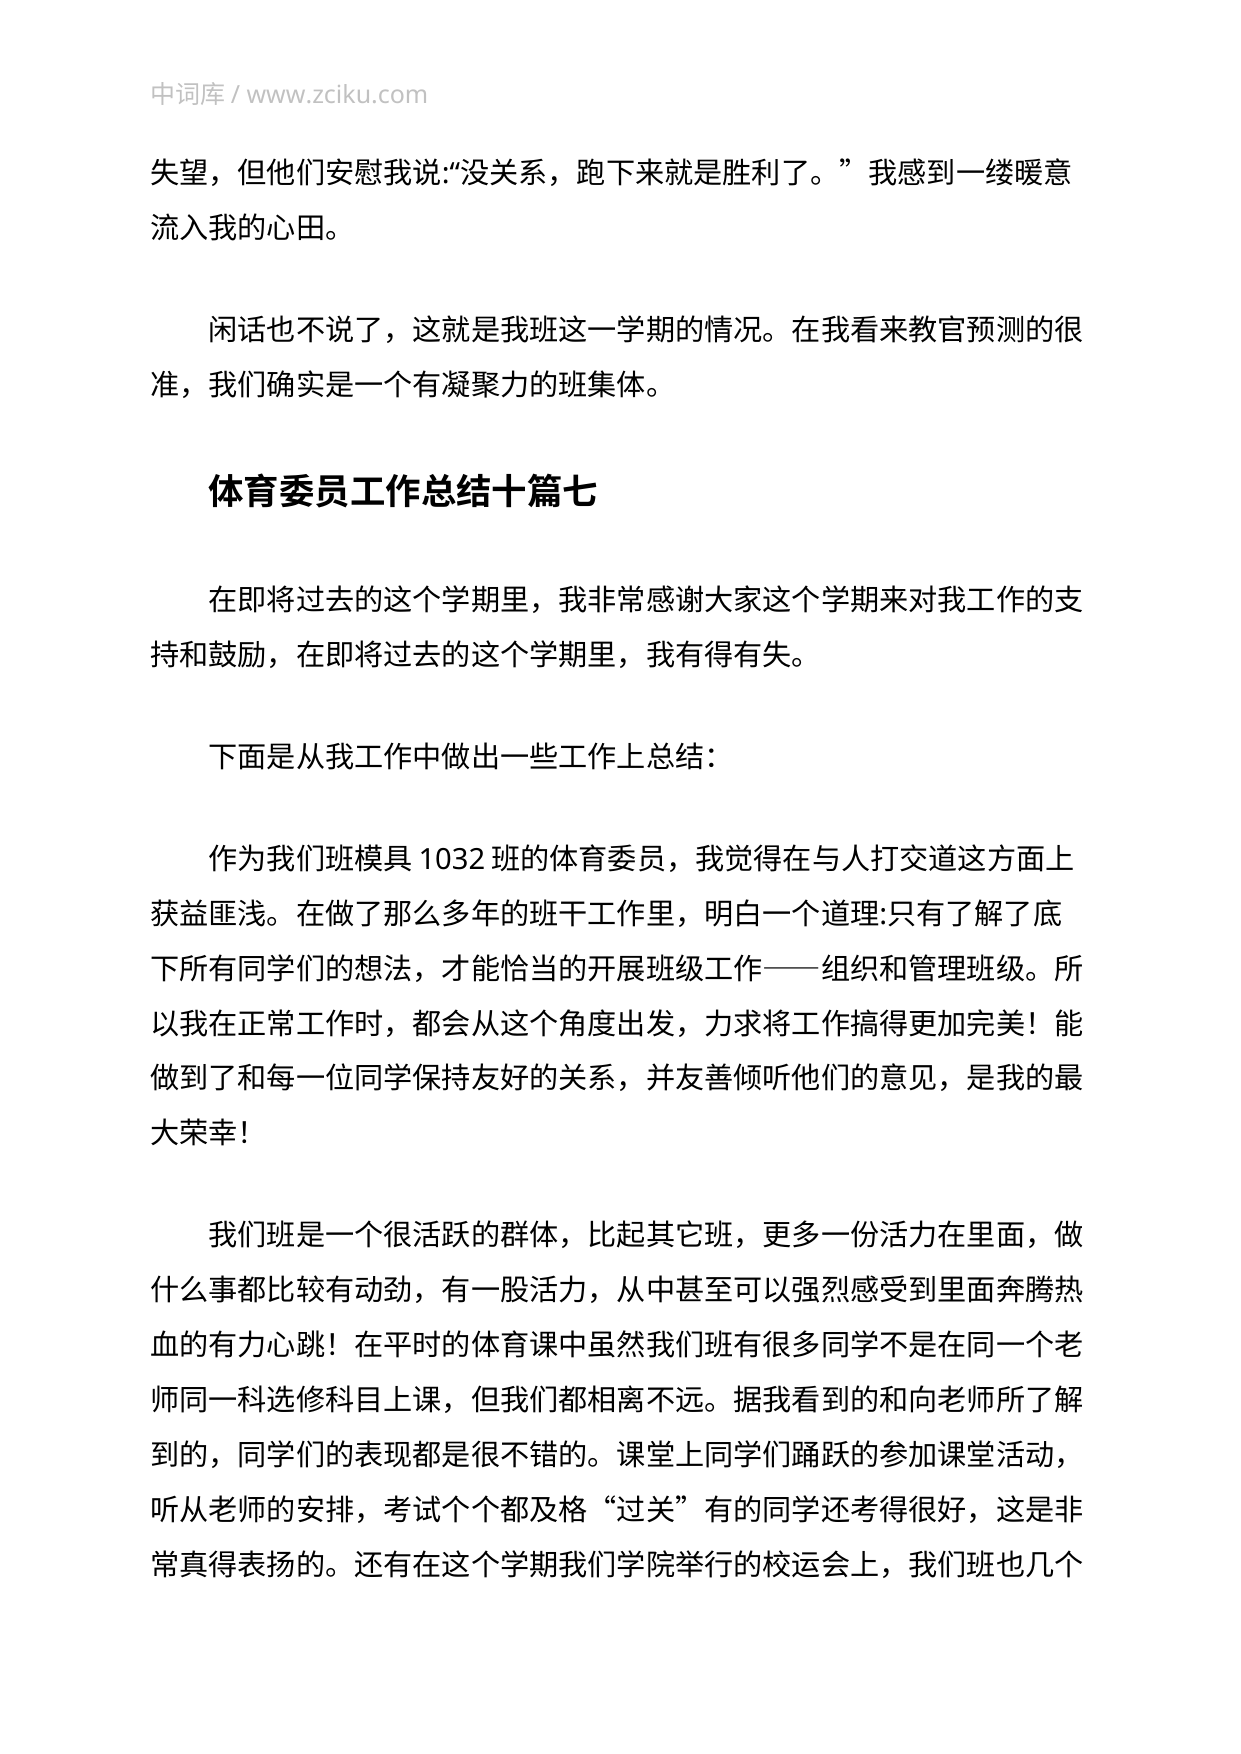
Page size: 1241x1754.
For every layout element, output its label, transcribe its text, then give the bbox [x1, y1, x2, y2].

text 下面是从我工作中做出一些工作上总结： [150, 733, 1090, 776]
text 在即将过去的这个学期里，我非常感谢大家这个学期来对我工作的支持和鼓励，在即将过去的这个学期里，我有得有失。 [150, 577, 1090, 674]
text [150, 150, 1090, 247]
text 闲话也不说了，这就是我班这一学期的情况。在我看来教官预测的很准，我们确实是一个有凝聚力的班集体。 [150, 307, 1090, 404]
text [150, 1212, 1090, 1583]
text 作为我们班模具1032班的体育委员，我觉得在与人打交道这方面上获益匪浅。在做了那么多年的班干工作里，明白一个道理:只有了解了底下所有同学们的想法，才能恰当的开展班级工作——组织和管理班级。所以我在正常工作时，都会从这个角度出发，力求将工作搞得更加完美！能做到了和每一位同学保持友好的关系，并友善倾听他们的意见，是我的最大荣幸！ [150, 835, 1090, 1152]
text 体育委员工作总结十篇七 [150, 463, 1090, 515]
